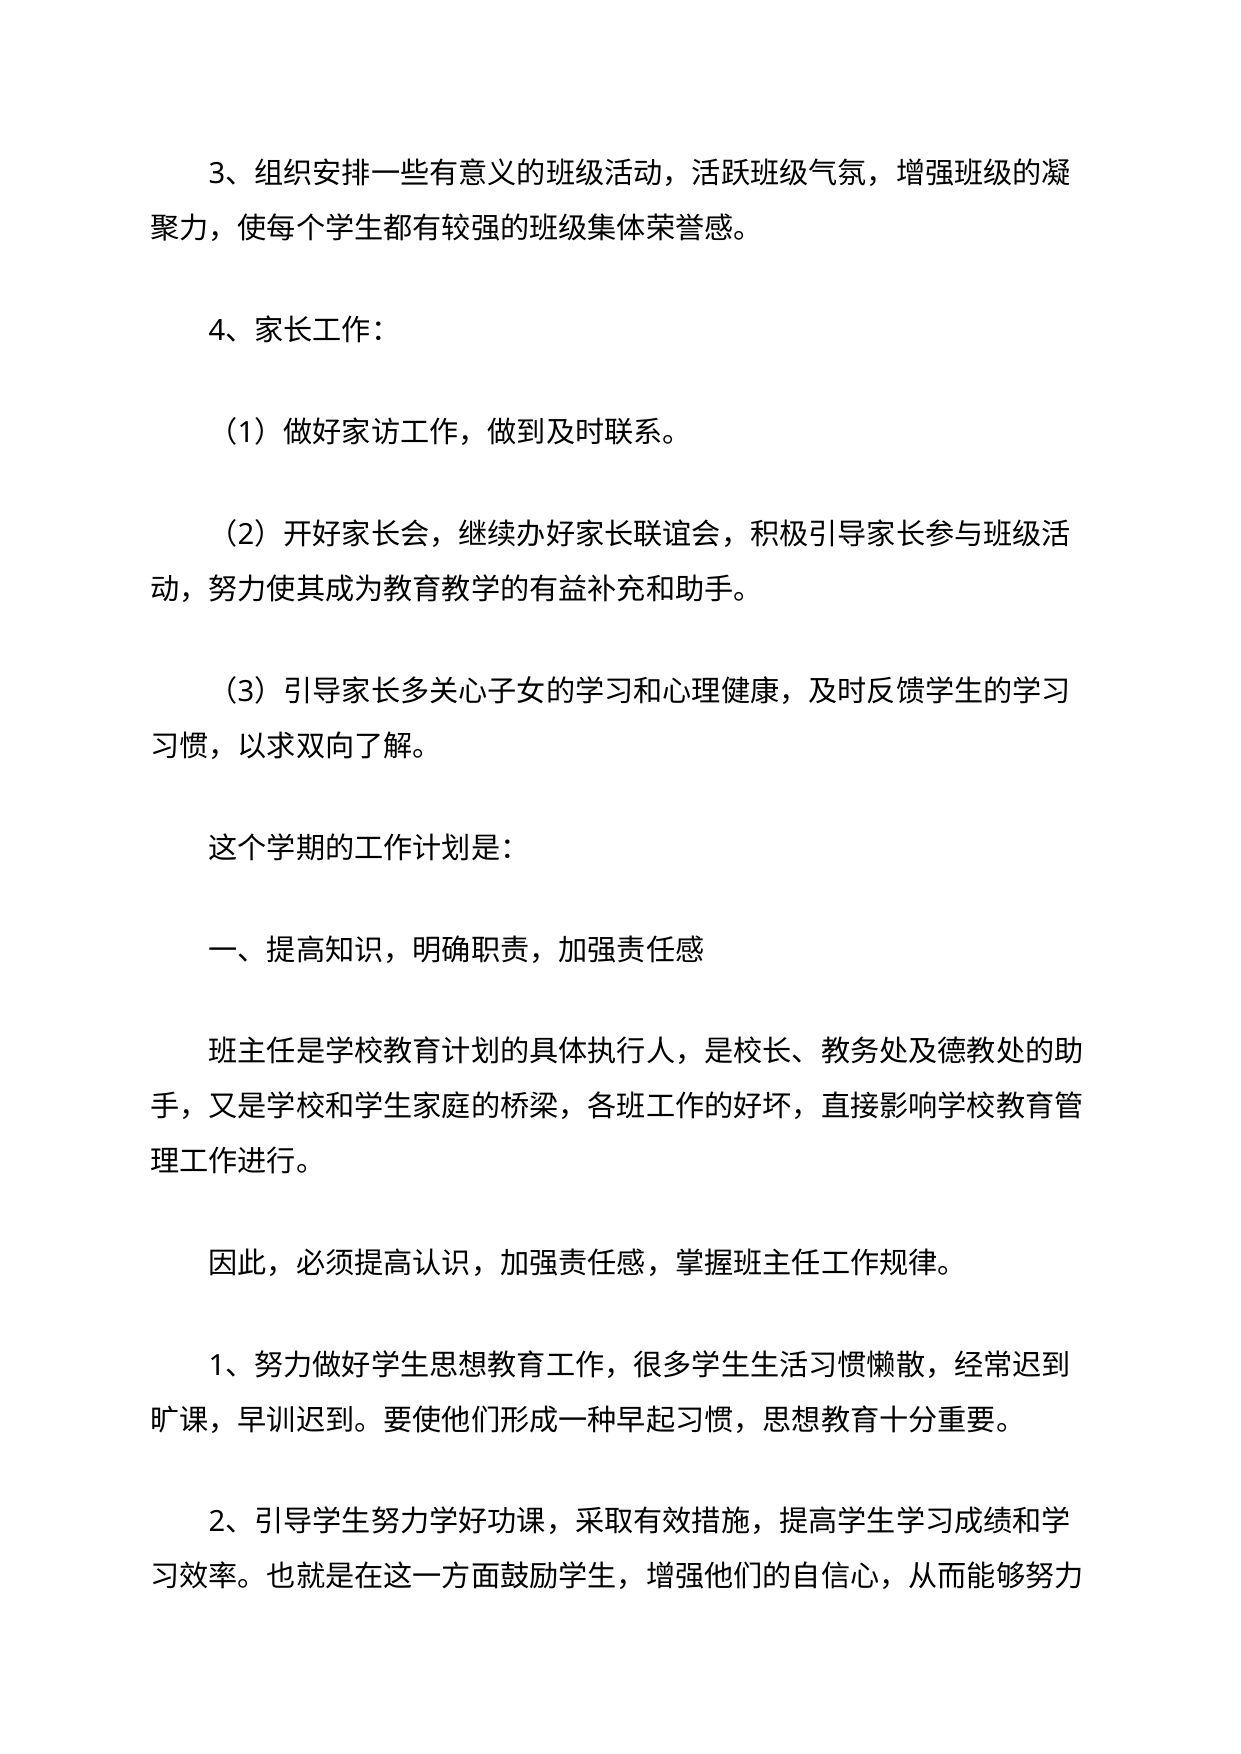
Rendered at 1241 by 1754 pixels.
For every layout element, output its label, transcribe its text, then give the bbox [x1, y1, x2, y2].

text （1）做好家访工作，做到及时联系。 [150, 409, 1090, 451]
text （3）引导家长多关心子女的学习和心理健康，及时反馈学生的学习习惯，以求双向了解。 [150, 667, 1090, 765]
text 一、提高知识，明确职责，加强责任感 [150, 926, 1090, 968]
text 4、家长工作： [150, 307, 1090, 349]
text 这个学期的工作计划是： [150, 824, 1090, 867]
text 1、努力做好学生思想教育工作，很多学生生活习惯懒散，经常迟到旷课，早训迟到。要使他们形成一种早起习惯，思想教育十分重要。 [150, 1341, 1090, 1438]
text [150, 1498, 1090, 1595]
text 3、组织安排一些有意义的班级活动，活跃班级气氛，增强班级的凝聚力，使每个学生都有较强的班级集体荣誉感。 [150, 150, 1090, 247]
text 因此，必须提高认识，加强责任感，掌握班主任工作规律。 [150, 1239, 1090, 1282]
text （2）开好家长会，继续办好家长联谊会，积极引导家长参与班级活动，努力使其成为教育教学的有益补充和助手。 [150, 511, 1090, 608]
text 班主任是学校教育计划的具体执行人，是校长、教务处及德教处的助手，又是学校和学生家庭的桥梁，各班工作的好坏，直接影响学校教育管理工作进行。 [150, 1028, 1090, 1180]
